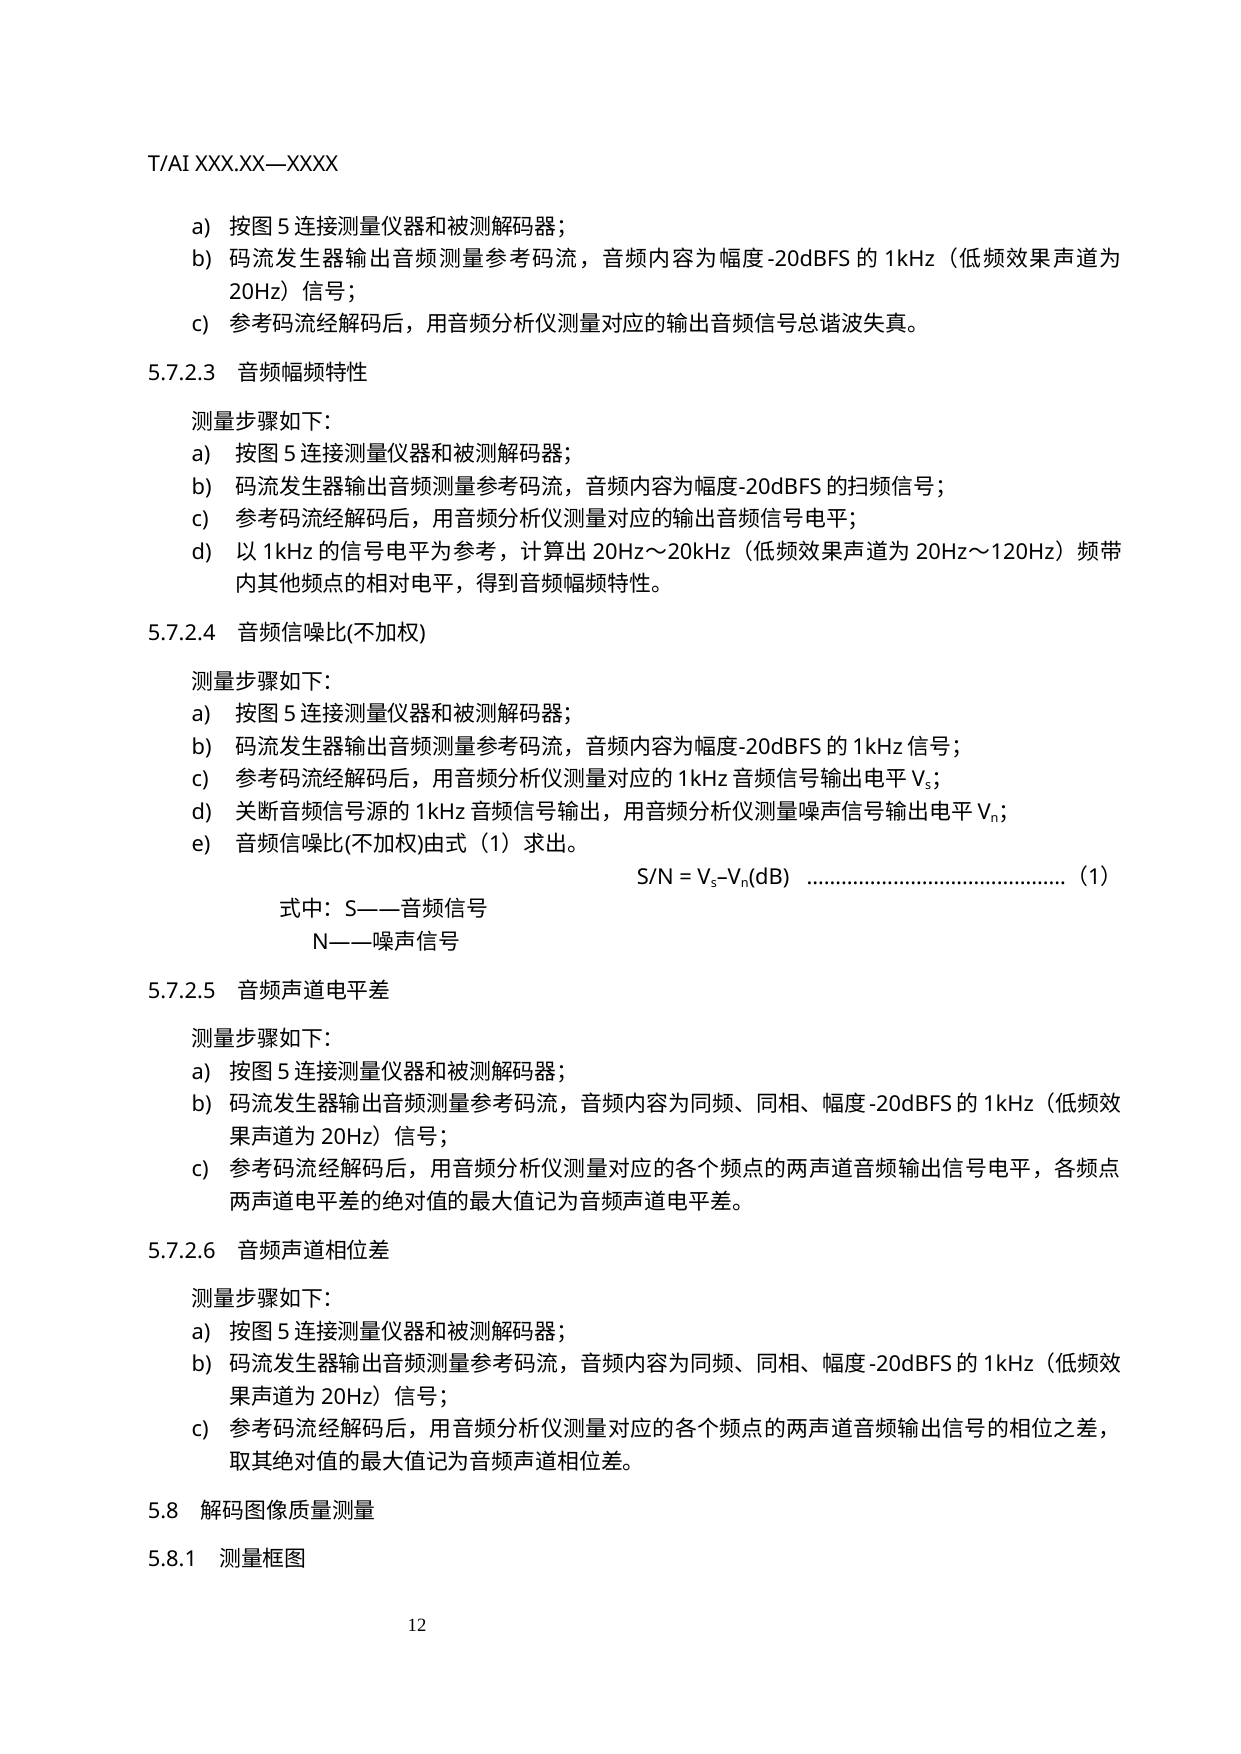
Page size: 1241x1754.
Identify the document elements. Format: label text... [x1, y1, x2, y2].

list 音频信噪比(不加权)由式（1）求出。 [191, 826, 1122, 858]
text 测量步骤如下： [148, 403, 1122, 436]
list 以1kHz的信号电平为参考，计算出20Hz～20kHz（低频效果声道为20Hz～120Hz）频带内其他频点的相对电平，得到音频幅频特性。 [191, 533, 1122, 598]
list 参考码流经解码后，用音频分析仪测量对应的输出音频信号电平； [191, 501, 1122, 533]
text 测量步骤如下： [148, 663, 1122, 696]
list 参考码流经解码后，用音频分析仪测量对应的各个频点的两声道音频输出信号电平，各频点两声道电平差的绝对值的最大值记为音频声道电平差。 [191, 1151, 1122, 1216]
list 音频声道相位差 [148, 1232, 1122, 1265]
list 码流发生器输出音频测量参考码流，音频内容为同频、同相、幅度-20dBFS的1kHz（低频效果声道为20Hz）信号； [191, 1346, 1122, 1411]
list 音频声道电平差 [148, 972, 1122, 1005]
list 码流发生器输出音频测量参考码流，音频内容为幅度-20dBFS的1kHz（低频效果声道为20Hz）信号； [191, 241, 1122, 306]
text 测量步骤如下： [148, 1021, 1122, 1053]
list 音频信噪比(不加权) [148, 615, 1122, 647]
text S/N = Vs–Vn(dB) ………………………………………（1） [148, 858, 1122, 891]
text 式中：S——音频信号 [235, 891, 1122, 923]
list 按图5连接测量仪器和被测解码器； [191, 1313, 1122, 1346]
text 测量框图 [148, 1541, 1122, 1573]
list 按图5连接测量仪器和被测解码器； [191, 1053, 1122, 1086]
list 参考码流经解码后，用音频分析仪测量对应的各个频点的两声道音频输出信号的相位之差，取其绝对值的最大值记为音频声道相位差。 [191, 1411, 1122, 1476]
text 解码图像质量测量 [148, 1492, 1122, 1525]
list 关断音频信号源的1kHz音频信号输出，用音频分析仪测量噪声信号输出电平Vn； [191, 793, 1122, 826]
list 音频幅频特性 [148, 355, 1122, 387]
list 按图5连接测量仪器和被测解码器； [191, 696, 1122, 728]
list 按图5连接测量仪器和被测解码器； [191, 208, 1122, 241]
list 码流发生器输出音频测量参考码流，音频内容为幅度-20dBFS的扫频信号； [191, 468, 1122, 501]
list 码流发生器输出音频测量参考码流，音频内容为幅度-20dBFS的1kHz信号； [191, 728, 1122, 761]
list 按图5连接测量仪器和被测解码器； [191, 436, 1122, 468]
list 参考码流经解码后，用音频分析仪测量对应的1kHz音频信号输出电平Vs； [191, 761, 1122, 793]
list 参考码流经解码后，用音频分析仪测量对应的输出音频信号总谐波失真。 [191, 306, 1122, 338]
text 测量步骤如下： [148, 1281, 1122, 1313]
list 码流发生器输出音频测量参考码流，音频内容为同频、同相、幅度-20dBFS的1kHz（低频效果声道为20Hz）信号； [191, 1086, 1122, 1151]
text N——噪声信号 [235, 923, 1122, 956]
